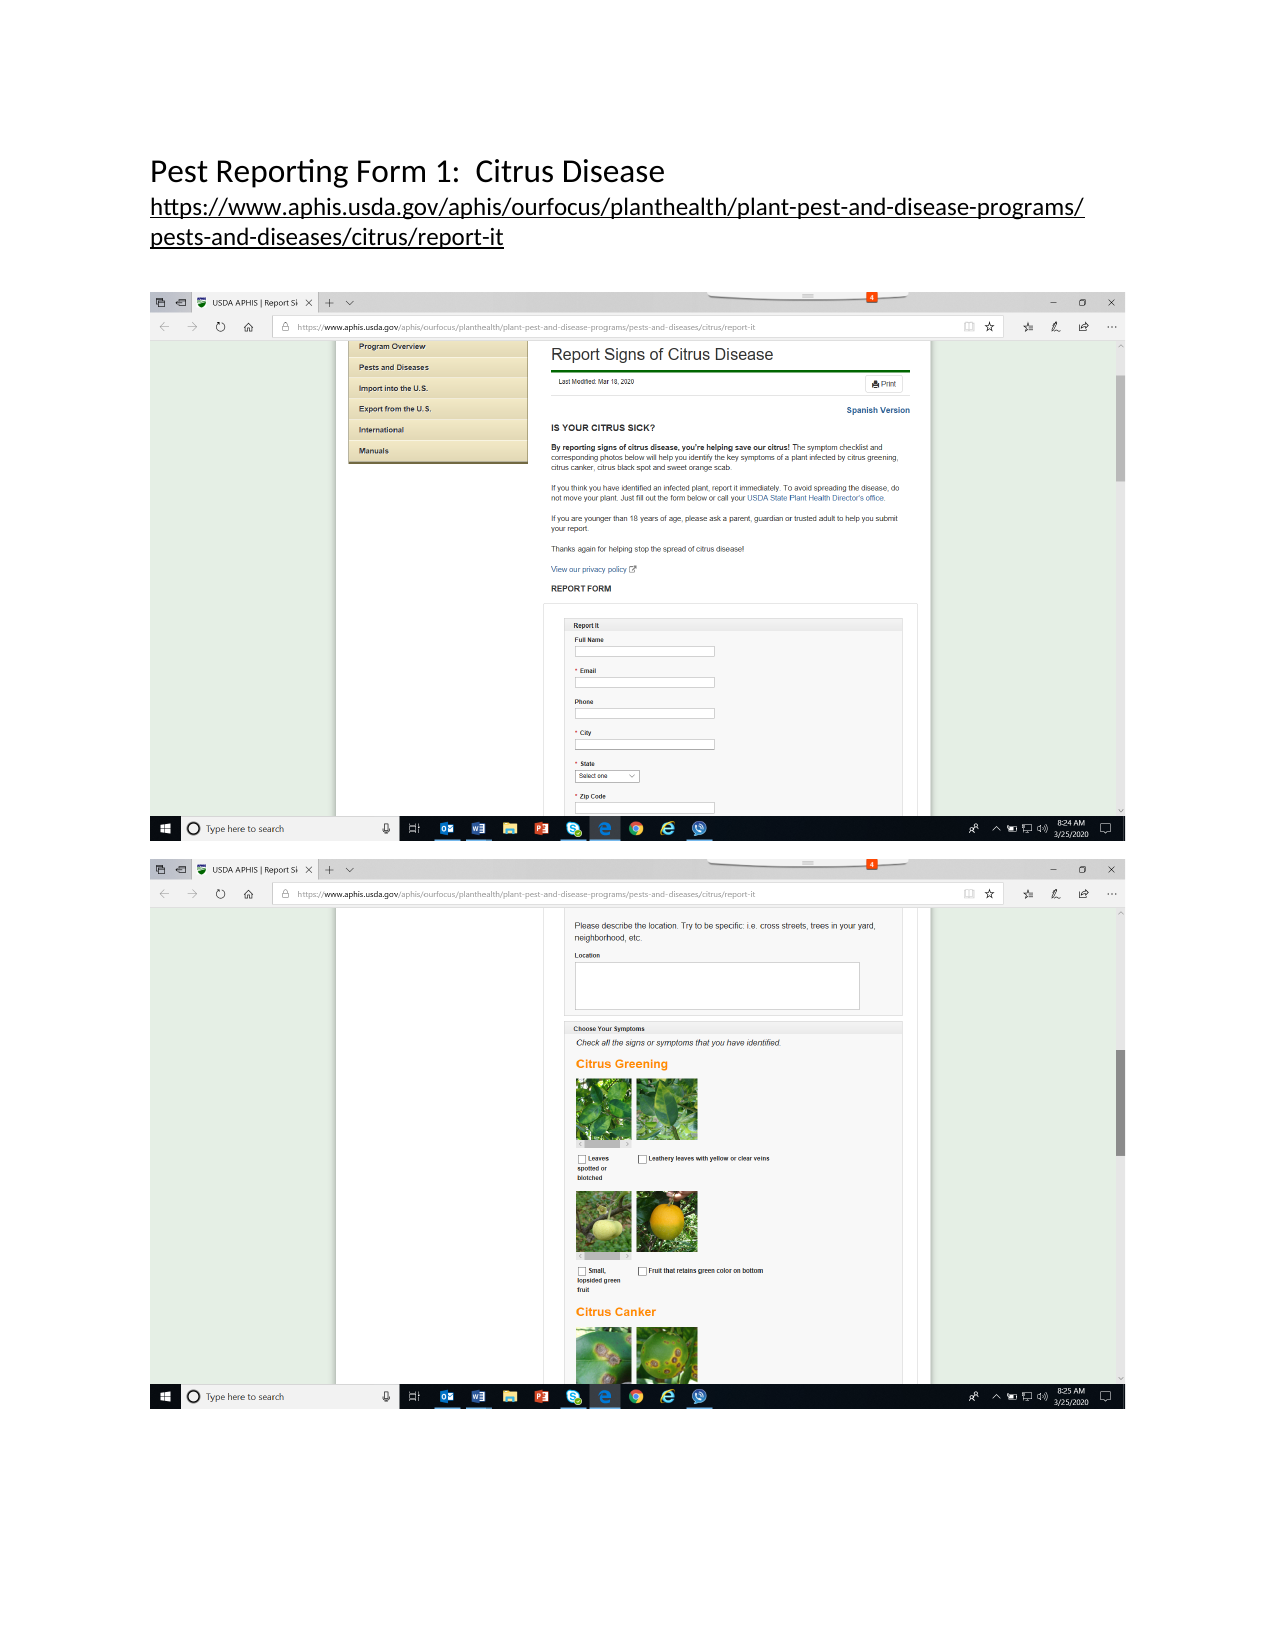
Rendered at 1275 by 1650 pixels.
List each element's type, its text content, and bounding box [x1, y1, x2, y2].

text https://www.aphis.usda.gov/aphis/ourfocus/planthealth/plant-pest-and-disease-programs/pests-and-diseases/citrus/report-it [150, 191, 1125, 252]
picture [150, 859, 1125, 1409]
picture [150, 292, 1125, 841]
text Pest Reporting Form 1: Citrus Disease [150, 150, 1125, 191]
